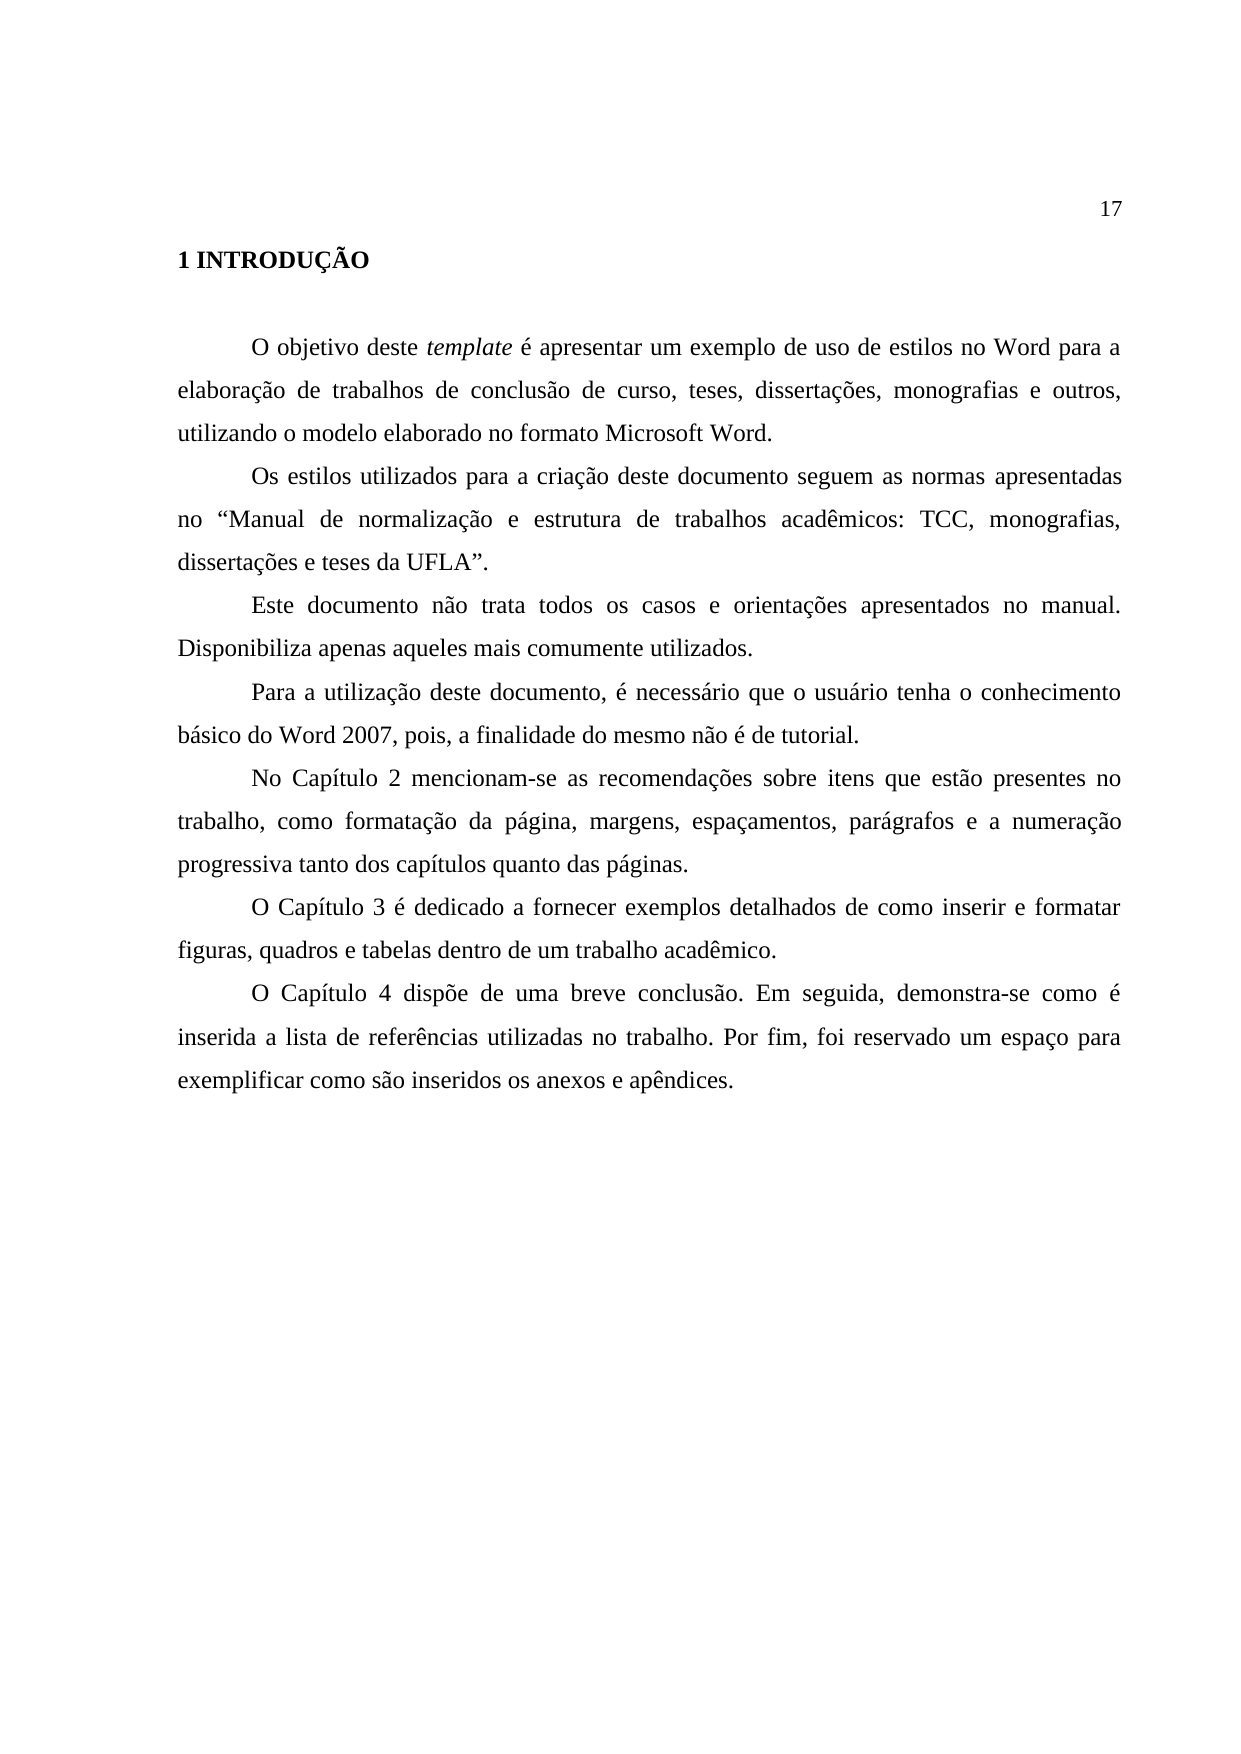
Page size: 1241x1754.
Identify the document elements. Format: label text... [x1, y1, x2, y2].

text O Capítulo 4 dispõe de uma breve conclusão. Em seguida, demonstra-se como é inserida a lista de referências utilizadas no trabalho. Por fim, foi reservado um espaço para exemplificar como são inseridos os anexos e apêndices. [177, 978, 1122, 1093]
text No Capítulo 2 mencionam-se as recomendações sobre itens que estão presentes no trabalho, como formatação da página, margens, espaçamentos, parágrafos e a numeração progressiva tanto dos capítulos quanto das páginas. [177, 763, 1122, 878]
text Para a utilização deste documento, é necessário que o usuário tenha o conhecimento básico do Word 2007, pois, a finalidade do mesmo não é de tutorial. [177, 677, 1122, 748]
text 1 INTRODUÇÃO [177, 245, 1122, 274]
text Este documento não trata todos os casos e orientações apresentados no manual. Disponibiliza apenas aqueles mais comumente utilizados. [177, 590, 1122, 662]
text Os estilos utilizados para a criação deste documento seguem as normas apresentadas no “Manual de normalização e estrutura de trabalhos acadêmicos: TCC, monografias, dissertações e teses da UFLA”. [177, 461, 1122, 576]
text O Capítulo 3 é dedicado a fornecer exemplos detalhados de como inserir e formatar figuras, quadros e tabelas dentro de um trabalho acadêmico. [177, 892, 1122, 964]
text O objetivo deste template é apresentar um exemplo de uso de estilos no Word para a elaboração de trabalhos de conclusão de curso, teses, dissertações, monografias e outros, utilizando o modelo elaborado no formato Microsoft Word. [177, 332, 1122, 447]
